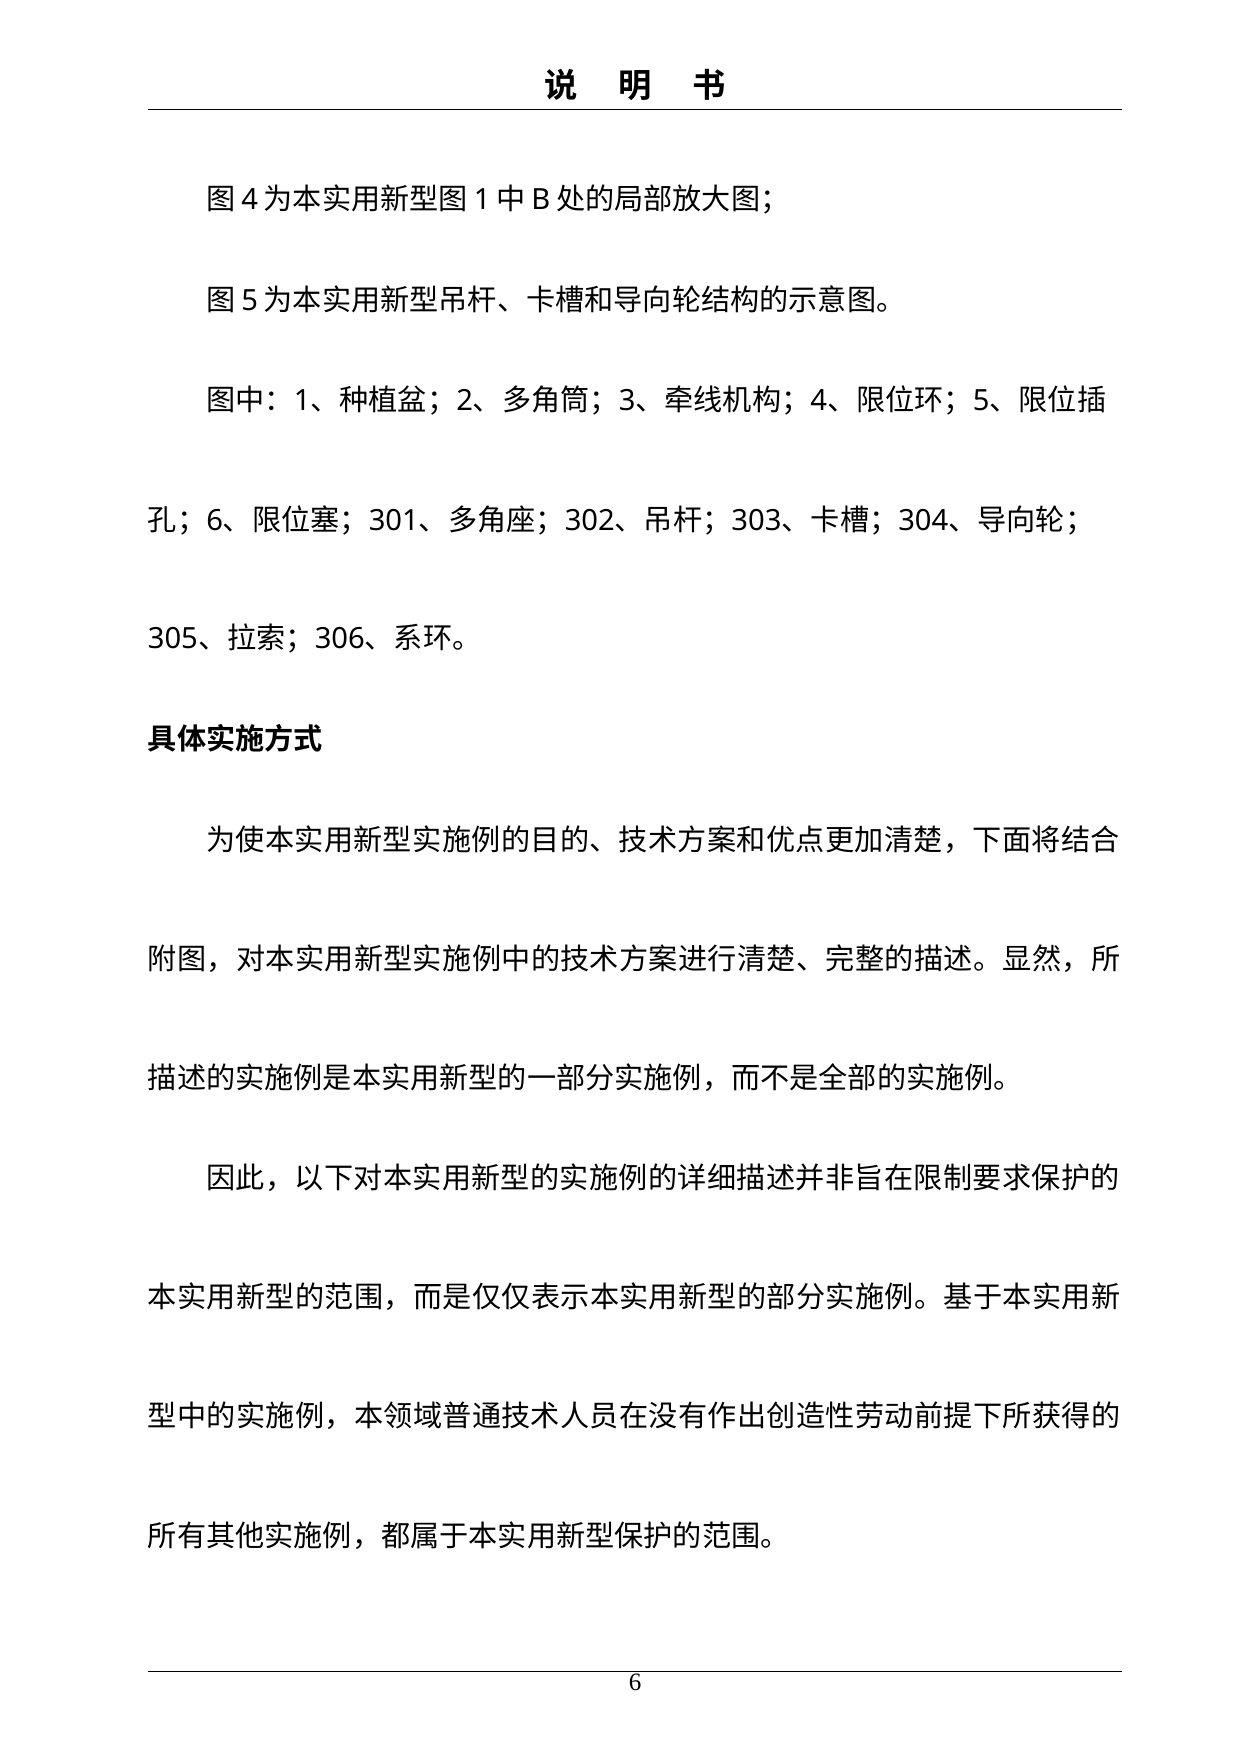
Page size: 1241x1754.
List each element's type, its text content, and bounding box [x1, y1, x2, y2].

text 图中：1、种植盆；2、多角筒；3、牵线机构；4、限位环；5、限位插孔；6、限位塞；301、多角座；302、吊杆；303、卡槽；304、导向轮；305、拉索；306、系环。 [148, 358, 1122, 676]
text 因此，以下对本实用新型的实施例的详细描述并非旨在限制要求保护的本实用新型的范围，而是仅仅表示本实用新型的部分实施例。基于本实用新型中的实施例，本领域普通技术人员在没有作出创造性劳动前提下所获得的所有其他实施例，都属于本实用新型保护的范围。 [148, 1136, 1122, 1573]
text 图5为本实用新型吊杆、卡槽和导向轮结构的示意图。 [148, 258, 1122, 337]
text 为使本实用新型实施例的目的、技术方案和优点更加清楚，下面将结合附图，对本实用新型实施例中的技术方案进行清楚、完整的描述。显然，所描述的实施例是本实用新型的一部分实施例，而不是全部的实施例。 [148, 798, 1122, 1115]
text 图4为本实用新型图1中B处的局部放大图； [148, 157, 1122, 237]
text 具体实施方式 [148, 697, 1122, 777]
